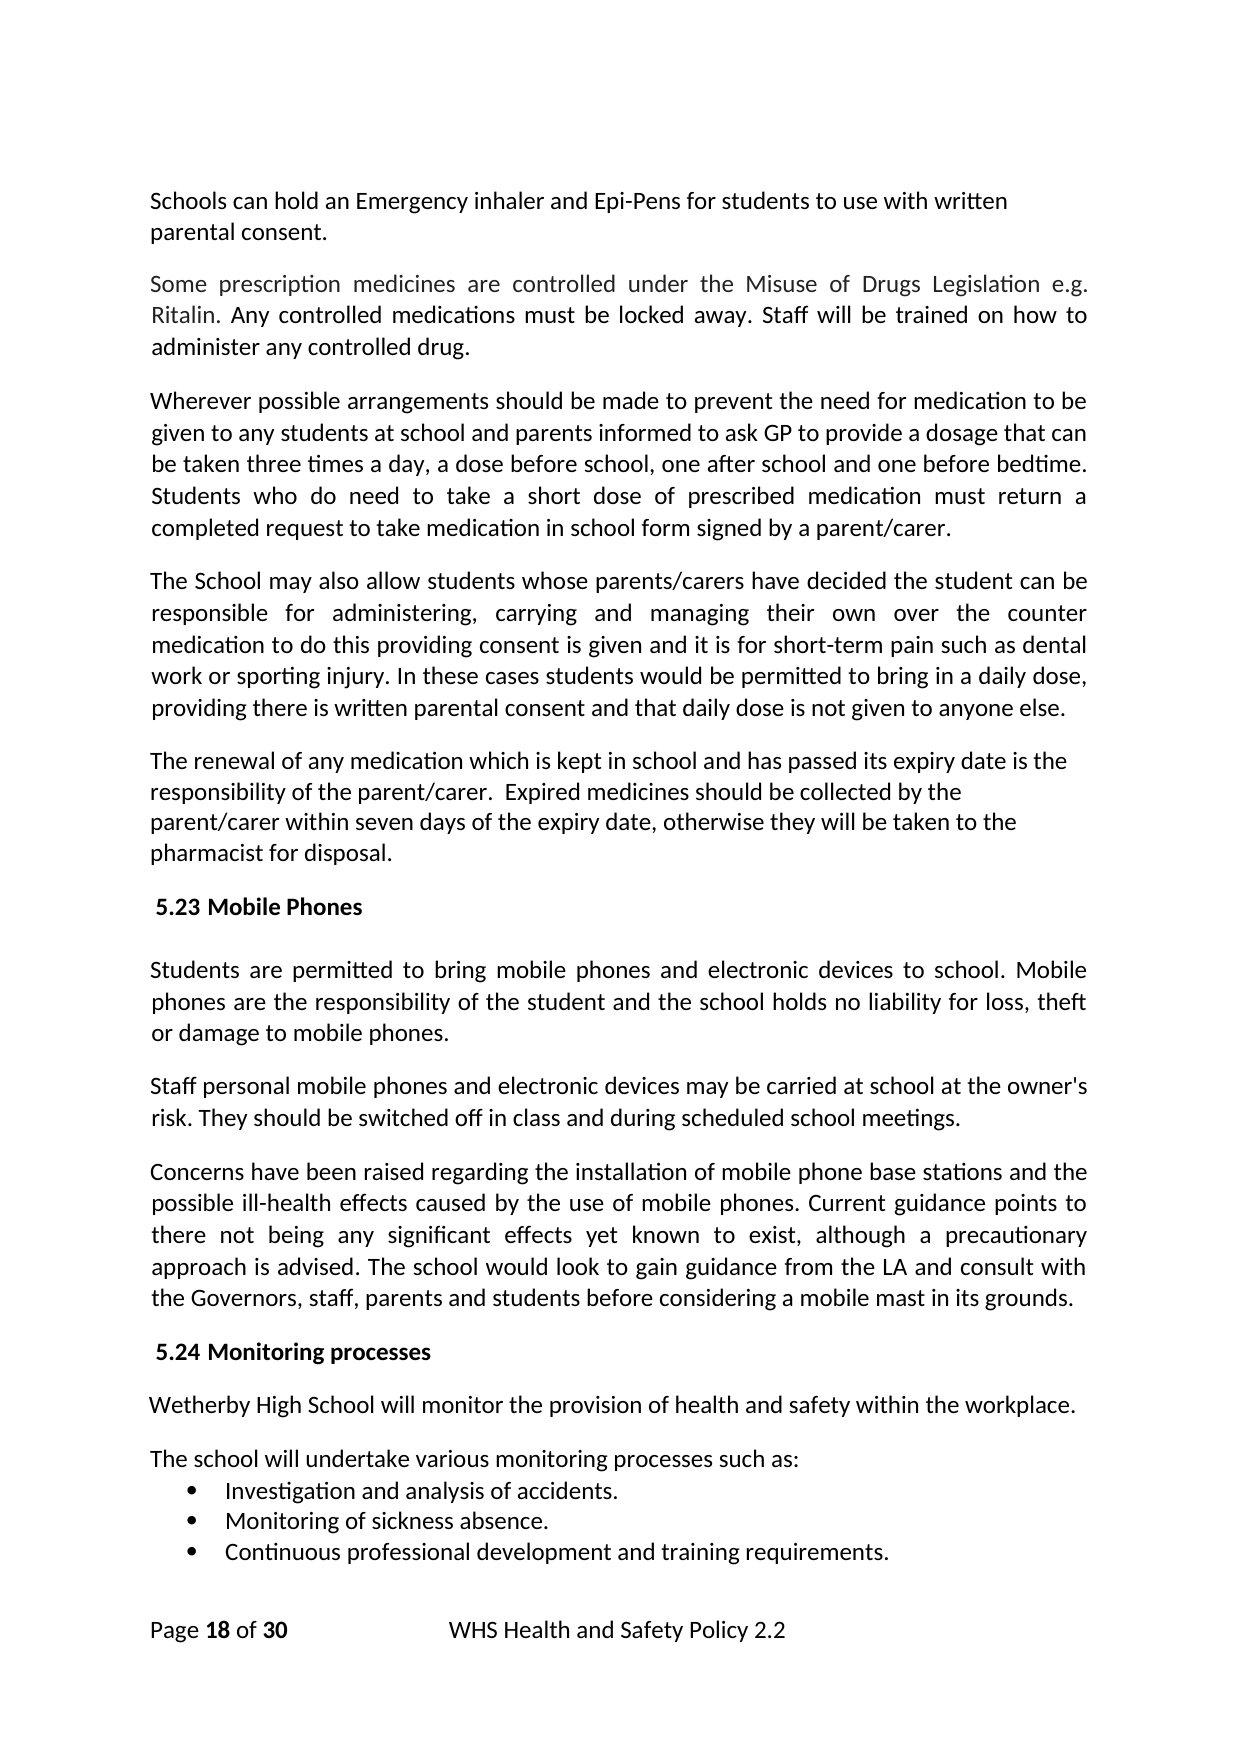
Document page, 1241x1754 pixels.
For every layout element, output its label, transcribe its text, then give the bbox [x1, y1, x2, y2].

text Staff personal mobile phones and electronic devices may be carried at school at the owner's risk. They should be switched off in class and during scheduled school meetings. [150, 1071, 1089, 1133]
list Monitoring of sickness absence. [187, 1506, 1089, 1536]
text The school will undertake various monitoring processes such as: [150, 1443, 1089, 1473]
text Concerns have been raised regarding the installation of mobile phone base stations and the possible ill-health effects caused by the use of mobile phones. Current guidance points to there not being any significant effects yet known to exist, although a precautionary approach is advised. The school would look to gain guidance from the LA and consult with the Governors, staff, parents and students before considering a mobile mast in its grounds. [150, 1156, 1089, 1313]
text Students are permitted to bring mobile phones and electronic devices to school. Mobile phones are the responsibility of the student and the school holds no liability for loss, theft or damage to mobile phones. [150, 954, 1089, 1048]
text Wetherby High School will monitor the provision of health and safety within the workplace. [148, 1389, 1089, 1420]
list Continuous professional development and training requirements. [187, 1536, 1089, 1567]
list Investigation and analysis of accidents. [187, 1475, 1089, 1506]
text The School may also allow students whose parents/carers have decided the student can be responsible for administering, carrying and managing their own over the counter medication to do this providing consent is given and it is for short-term pain such as dental work or sporting injury. In these cases students would be permitted to bring in a daily dose, providing there is written parental consent and that daily dose is not given to anyone else. [150, 566, 1089, 723]
subtitle 5.24 Monitoring processes [155, 1336, 1089, 1367]
list The renewal of any medication which is kept in school and has passed its expiry date is the responsibility of the parent/carer. Expired medicines should be collected by the parent/carer within seven days of the expiry date, otherwise they will be taken to the pharmacist for disposal. [150, 745, 1089, 867]
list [150, 185, 1089, 246]
text Some prescription medicines are controlled under the Misuse of Drugs Legislation e.g. Ritalin. Any controlled medications must be locked away. Staff will be trained on how to administer any controlled drug. [150, 268, 1089, 362]
text Wherever possible arrangements should be made to prevent the need for medication to be given to any students at school and parents informed to ask GP to provide a dosage that can be taken three times a day, a dose before school, one after school and one before bedtime. Students who do need to take a short dose of prescribed medication must return a completed request to take medication in school form signed by a parent/carer. [150, 385, 1089, 542]
subtitle 5.23 Mobile Phones [155, 891, 1089, 921]
